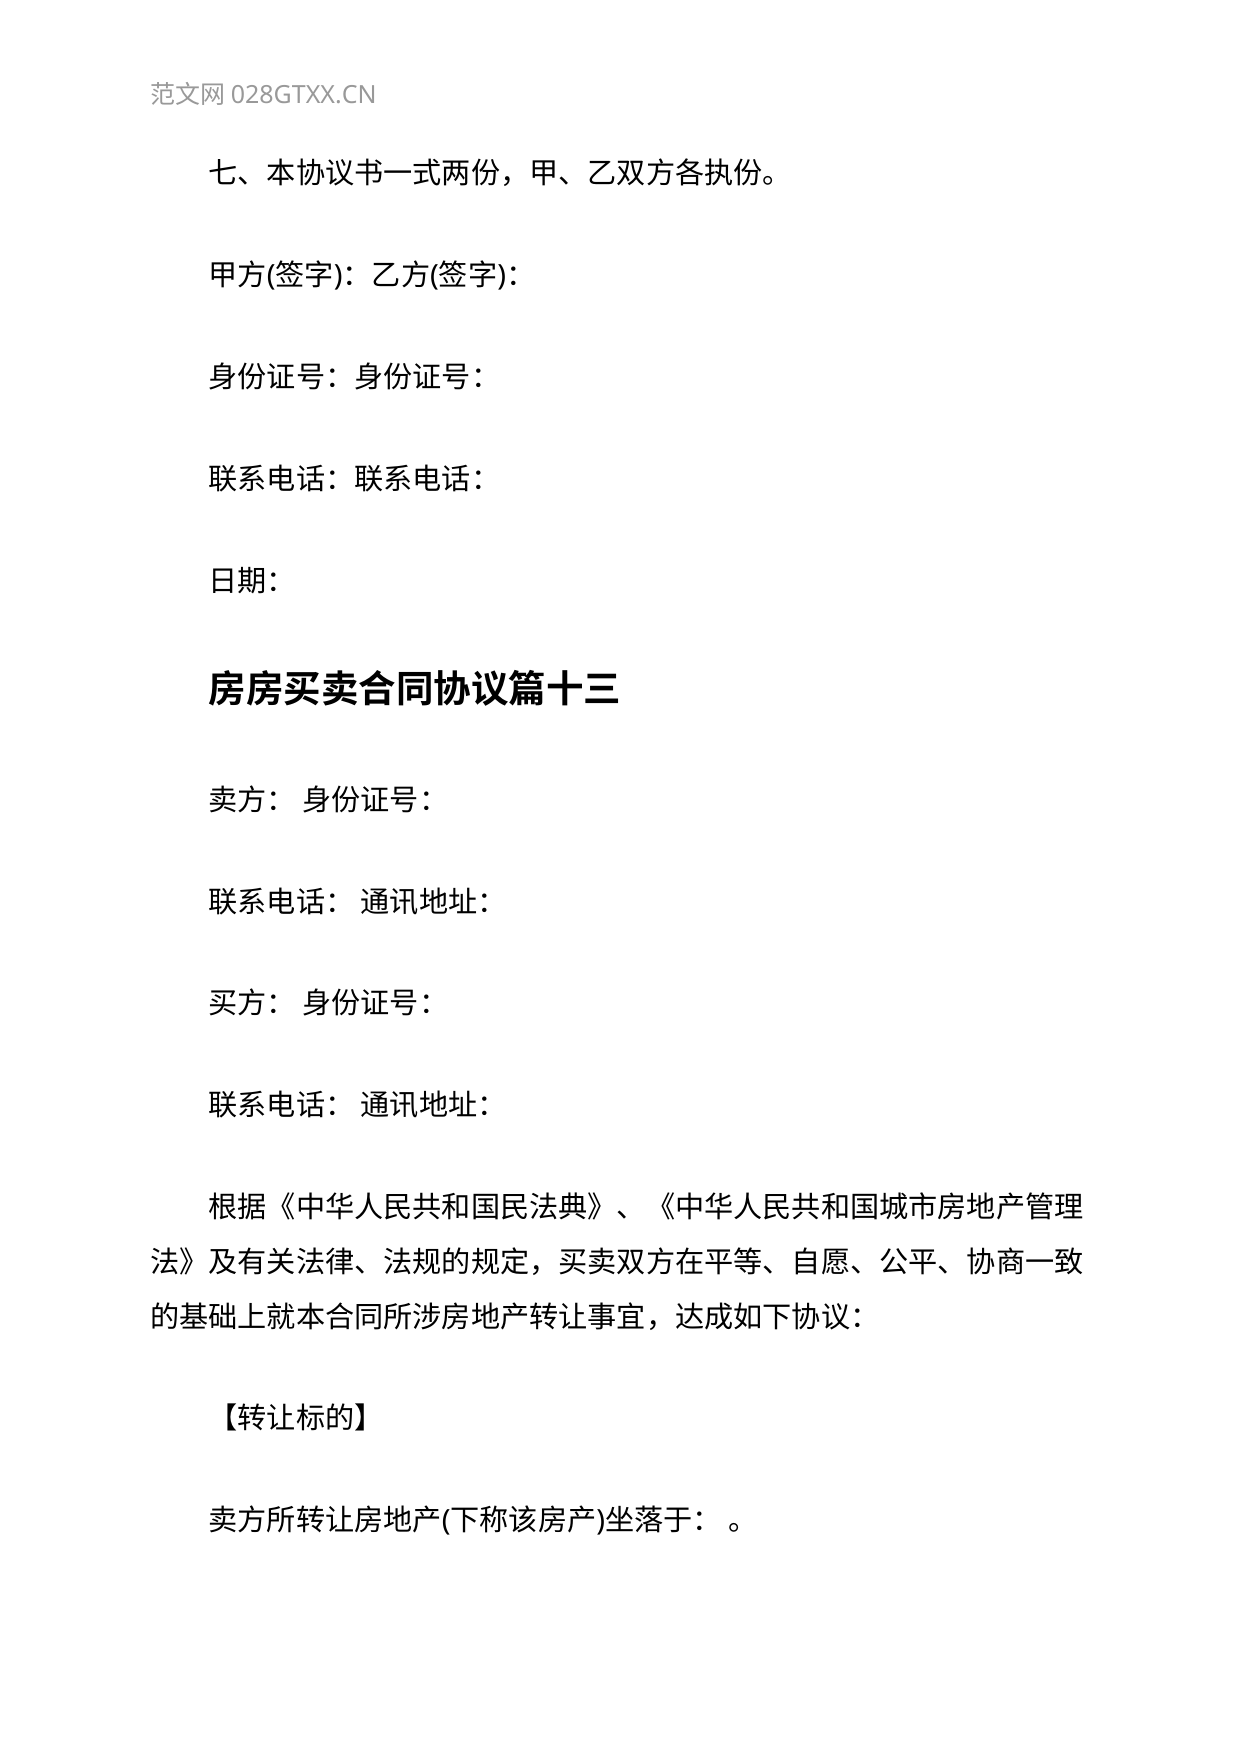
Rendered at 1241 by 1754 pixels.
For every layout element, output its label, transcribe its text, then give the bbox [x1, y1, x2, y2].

text 根据《中华人民共和国民法典》、《中华人民共和国城市房地产管理法》及有关法律、法规的规定，买卖双方在平等、自愿、公平、协商一致的基础上就本合同所涉房地产转让事宜，达成如下协议： [150, 1183, 1090, 1336]
text 卖方： 身份证号： [150, 776, 1090, 819]
text 甲方(签字)：乙方(签字)： [150, 252, 1090, 294]
text 身份证号：身份证号： [150, 354, 1090, 396]
text 【转让标的】 [150, 1395, 1090, 1437]
text 房房买卖合同协议篇十三 [150, 659, 1090, 713]
text 卖方所转让房地产(下称该房产)坐落于： 。 [150, 1497, 1090, 1539]
text 联系电话： 通讯地址： [150, 1082, 1090, 1124]
text 七、本协议书一式两份，甲、乙双方各执份。 [150, 150, 1090, 192]
text 联系电话： 通讯地址： [150, 878, 1090, 921]
text 买方： 身份证号： [150, 980, 1090, 1022]
text 日期： [150, 557, 1090, 599]
text 联系电话：联系电话： [150, 456, 1090, 498]
